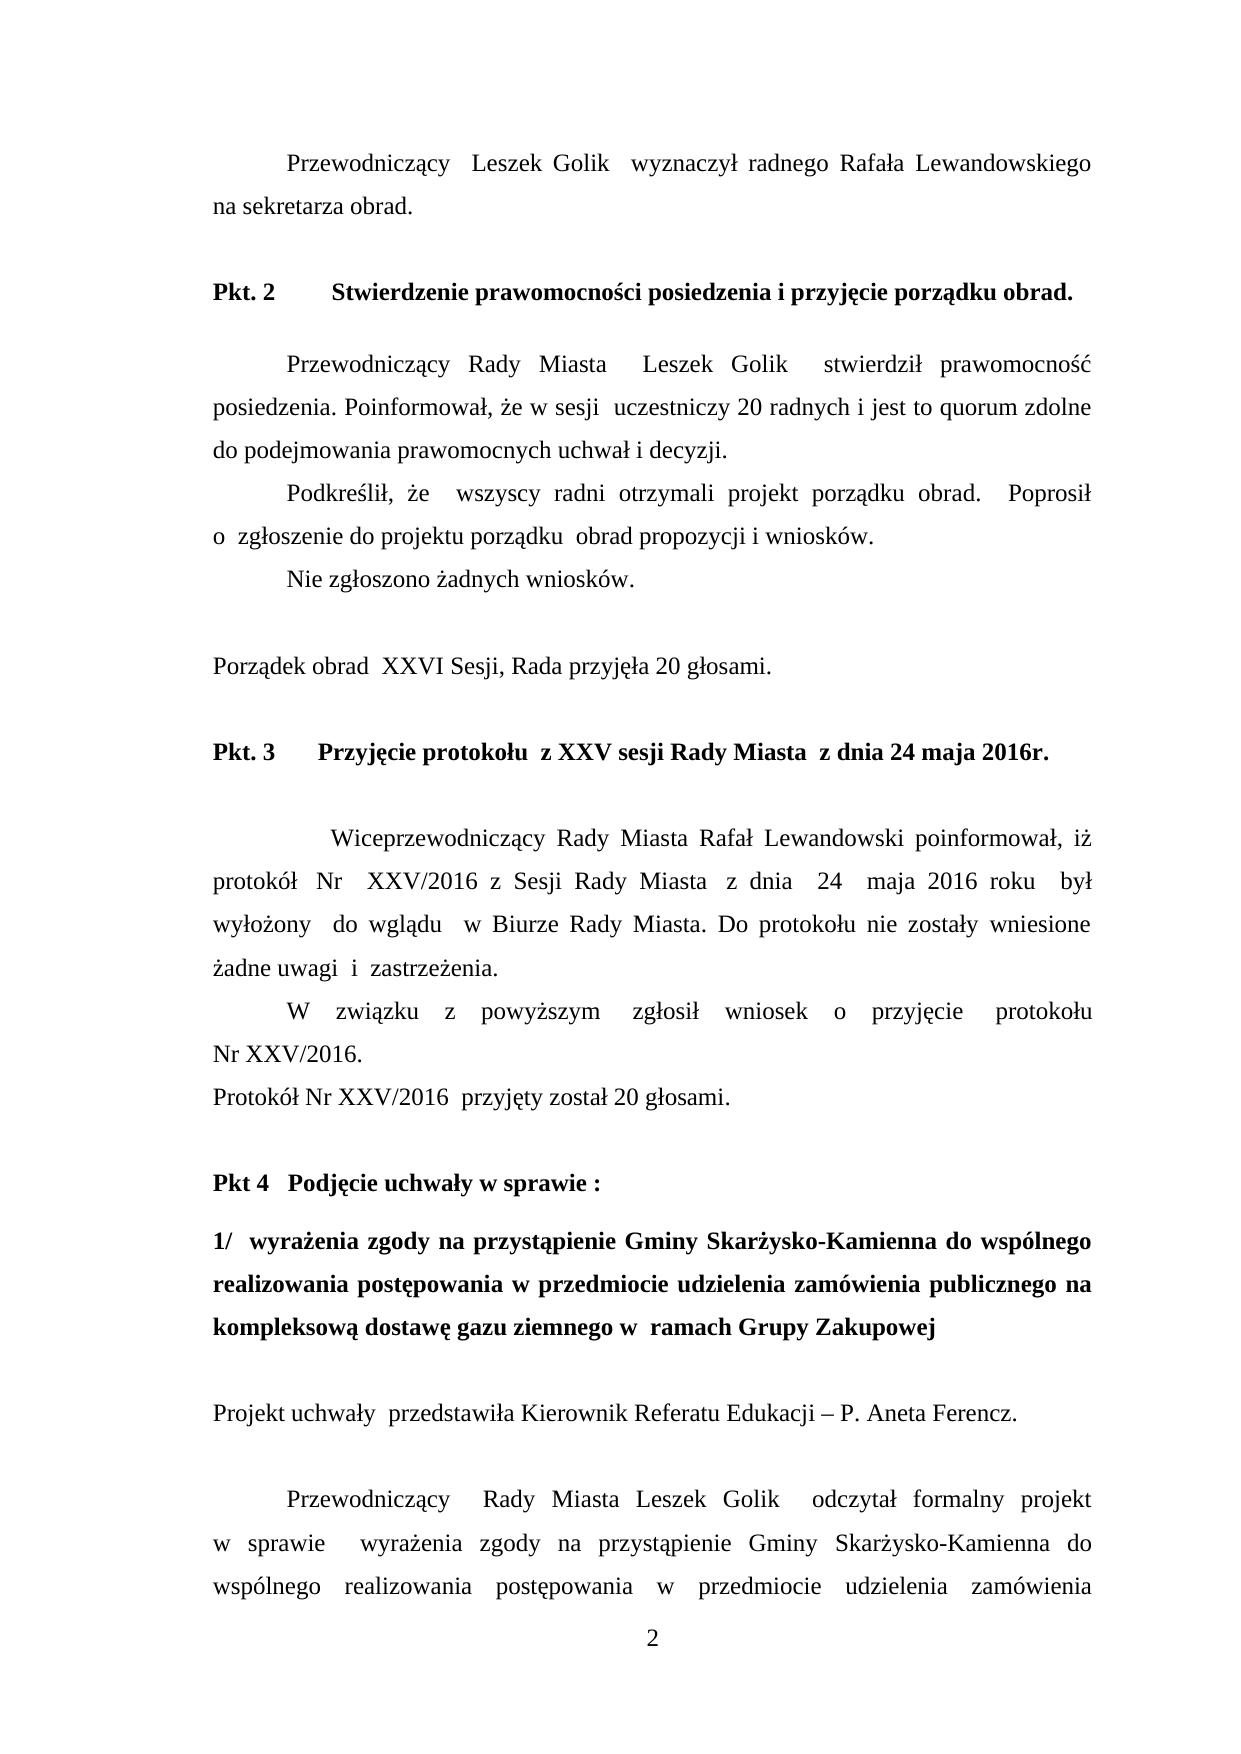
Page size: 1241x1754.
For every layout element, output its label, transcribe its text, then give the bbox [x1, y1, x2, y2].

text Porządek obrad XXVI Sesji, Rada przyjęła 20 głosami. [213, 651, 1092, 679]
text Protokół Nr XXV/2016 przyjęty został 20 głosami. [213, 1082, 1092, 1111]
text Przewodniczący Rady Miasta Leszek Golik stwierdził prawomocność posiedzenia. Poinformował, że w sesji uczestniczy 20 radnych i jest to quorum zdolne do podejmowania prawomocnych uchwał i decyzji. [213, 349, 1092, 464]
text Przewodniczący Leszek Golik wyznaczył radnego Rafała Lewandowskiego na sekretarza obrad. [213, 148, 1092, 219]
text Pkt. 2 Stwierdzenie prawomocności posiedzenia i przyjęcie porządku obrad. [213, 277, 1092, 306]
text W związku z powyższym zgłosił wniosek o przyjęcie protokołu Nr XXV/2016. [213, 996, 1092, 1068]
text 1/ wyrażenia zgody na przystąpienie Gminy Skarżysko-Kamienna do wspólnego realizowania postępowania w przedmiocie udzielenia zamówienia publicznego na kompleksową dostawę gazu ziemnego w ramach Grupy Zakupowej [213, 1226, 1092, 1341]
text Nie zgłoszono żadnych wniosków. [213, 564, 1092, 593]
text Projekt uchwały przedstawiła Kierownik Referatu Edukacji – P. Aneta Ferencz. [213, 1398, 1092, 1427]
text Wiceprzewodniczący Rady Miasta Rafał Lewandowski poinformował, iż protokół Nr XXV/2016 z Sesji Rady Miasta z dnia 24 maja 2016 roku był wyłożony do wglądu w Biurze Rady Miasta. Do protokołu nie zostały wniesione żadne uwagi i zastrzeżenia. [213, 823, 1092, 981]
text Pkt. 3 Przyjęcie protokołu z XXV sesji Rady Miasta z dnia 24 maja 2016r. [213, 737, 1092, 766]
text Podkreślił, że wszyscy radni otrzymali projekt porządku obrad. Poprosił o zgłoszenie do projektu porządku obrad propozycji i wniosków. [213, 478, 1092, 550]
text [213, 1484, 1092, 1599]
text Pkt 4 Podjęcie uchwały w sprawie : [213, 1168, 1092, 1197]
